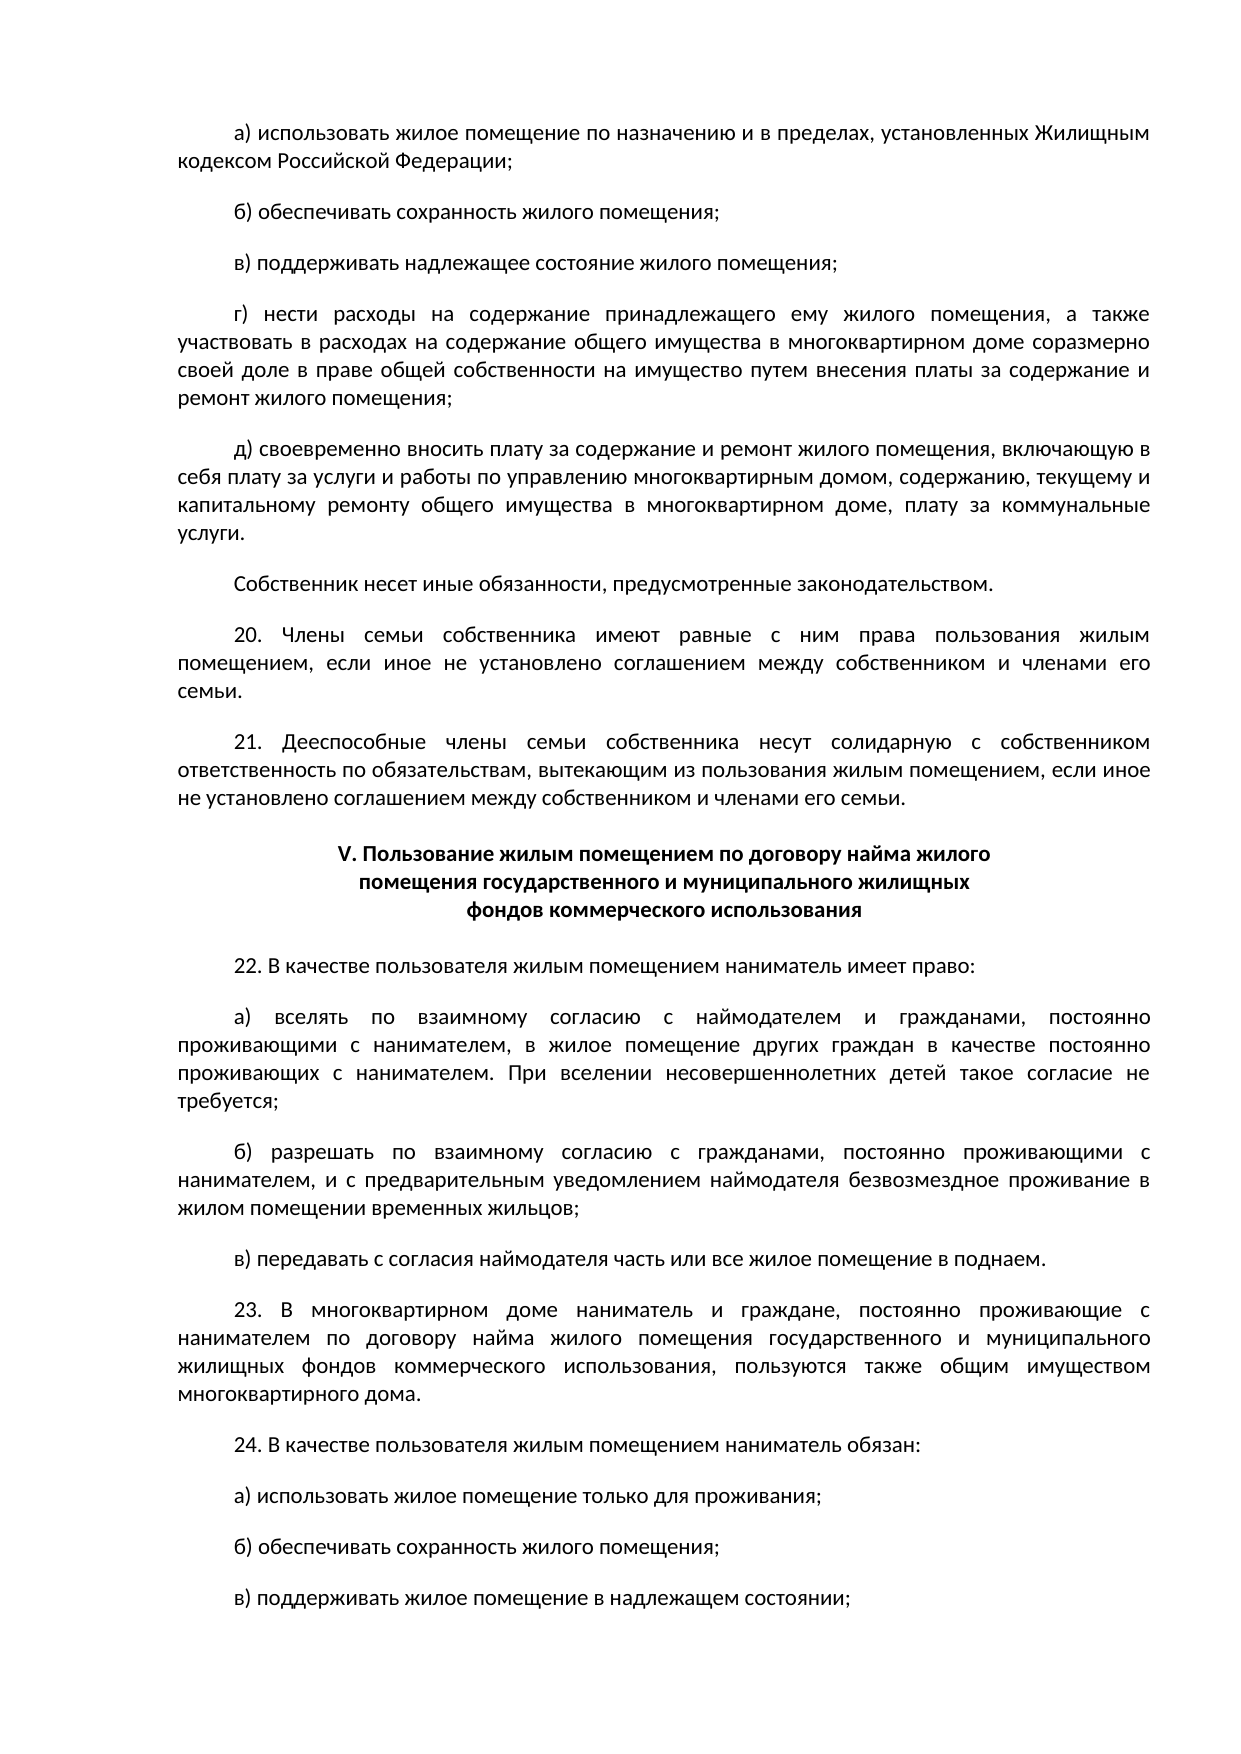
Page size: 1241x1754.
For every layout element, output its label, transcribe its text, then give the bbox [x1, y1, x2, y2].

text г) нести расходы на содержание принадлежащего ему жилого помещения, а также участвовать в расходах на содержание общего имущества в многоквартирном доме соразмерно своей доле в праве общей собственности на имущество путем внесения платы за содержание и ремонт жилого помещения; [177, 299, 1152, 411]
text 24. В качестве пользователя жилым помещением наниматель обязан: [177, 1430, 1152, 1458]
text 21. Дееспособные члены семьи собственника несут солидарную с собственником ответственность по обязательствам, вытекающим из пользования жилым помещением, если иное не установлено соглашением между собственником и членами его семьи. [177, 727, 1152, 811]
text в) поддерживать надлежащее состояние жилого помещения; [177, 248, 1152, 276]
title V. Пользование жилым помещением по договору найма жилого [177, 839, 1152, 867]
text а) использовать жилое помещение по назначению и в пределах, установленных Жилищным кодексом Российской Федерации; [177, 118, 1152, 174]
text 20. Члены семьи собственника имеют равные с ним права пользования жилым помещением, если иное не установлено соглашением между собственником и членами его семьи. [177, 620, 1152, 704]
text б) обеспечивать сохранность жилого помещения; [177, 197, 1152, 225]
text Собственник несет иные обязанности, предусмотренные законодательством. [177, 569, 1152, 597]
text 22. В качестве пользователя жилым помещением наниматель имеет право: [177, 951, 1152, 979]
text д) своевременно вносить плату за содержание и ремонт жилого помещения, включающую в себя плату за услуги и работы по управлению многоквартирным домом, содержанию, текущему и капитальному ремонту общего имущества в многоквартирном доме, плату за коммунальные услуги. [177, 434, 1152, 546]
title фондов коммерческого использования [177, 895, 1152, 923]
text в) передавать с согласия наймодателя часть или все жилое помещение в поднаем. [177, 1244, 1152, 1272]
text а) использовать жилое помещение только для проживания; [177, 1481, 1152, 1509]
text а) вселять по взаимному согласию с наймодателем и гражданами, постоянно проживающими с нанимателем, в жилое помещение других граждан в качестве постоянно проживающих с нанимателем. При вселении несовершеннолетних детей такое согласие не требуется; [177, 1002, 1152, 1114]
title помещения государственного и муниципального жилищных [177, 867, 1152, 895]
text б) обеспечивать сохранность жилого помещения; [177, 1532, 1152, 1560]
text 23. В многоквартирном доме наниматель и граждане, постоянно проживающие с нанимателем по договору найма жилого помещения государственного и муниципального жилищных фондов коммерческого использования, пользуются также общим имуществом многоквартирного дома. [177, 1295, 1152, 1407]
text в) поддерживать жилое помещение в надлежащем состоянии; [177, 1583, 1152, 1611]
text б) разрешать по взаимному согласию с гражданами, постоянно проживающими с нанимателем, и с предварительным уведомлением наймодателя безвозмездное проживание в жилом помещении временных жильцов; [177, 1137, 1152, 1221]
